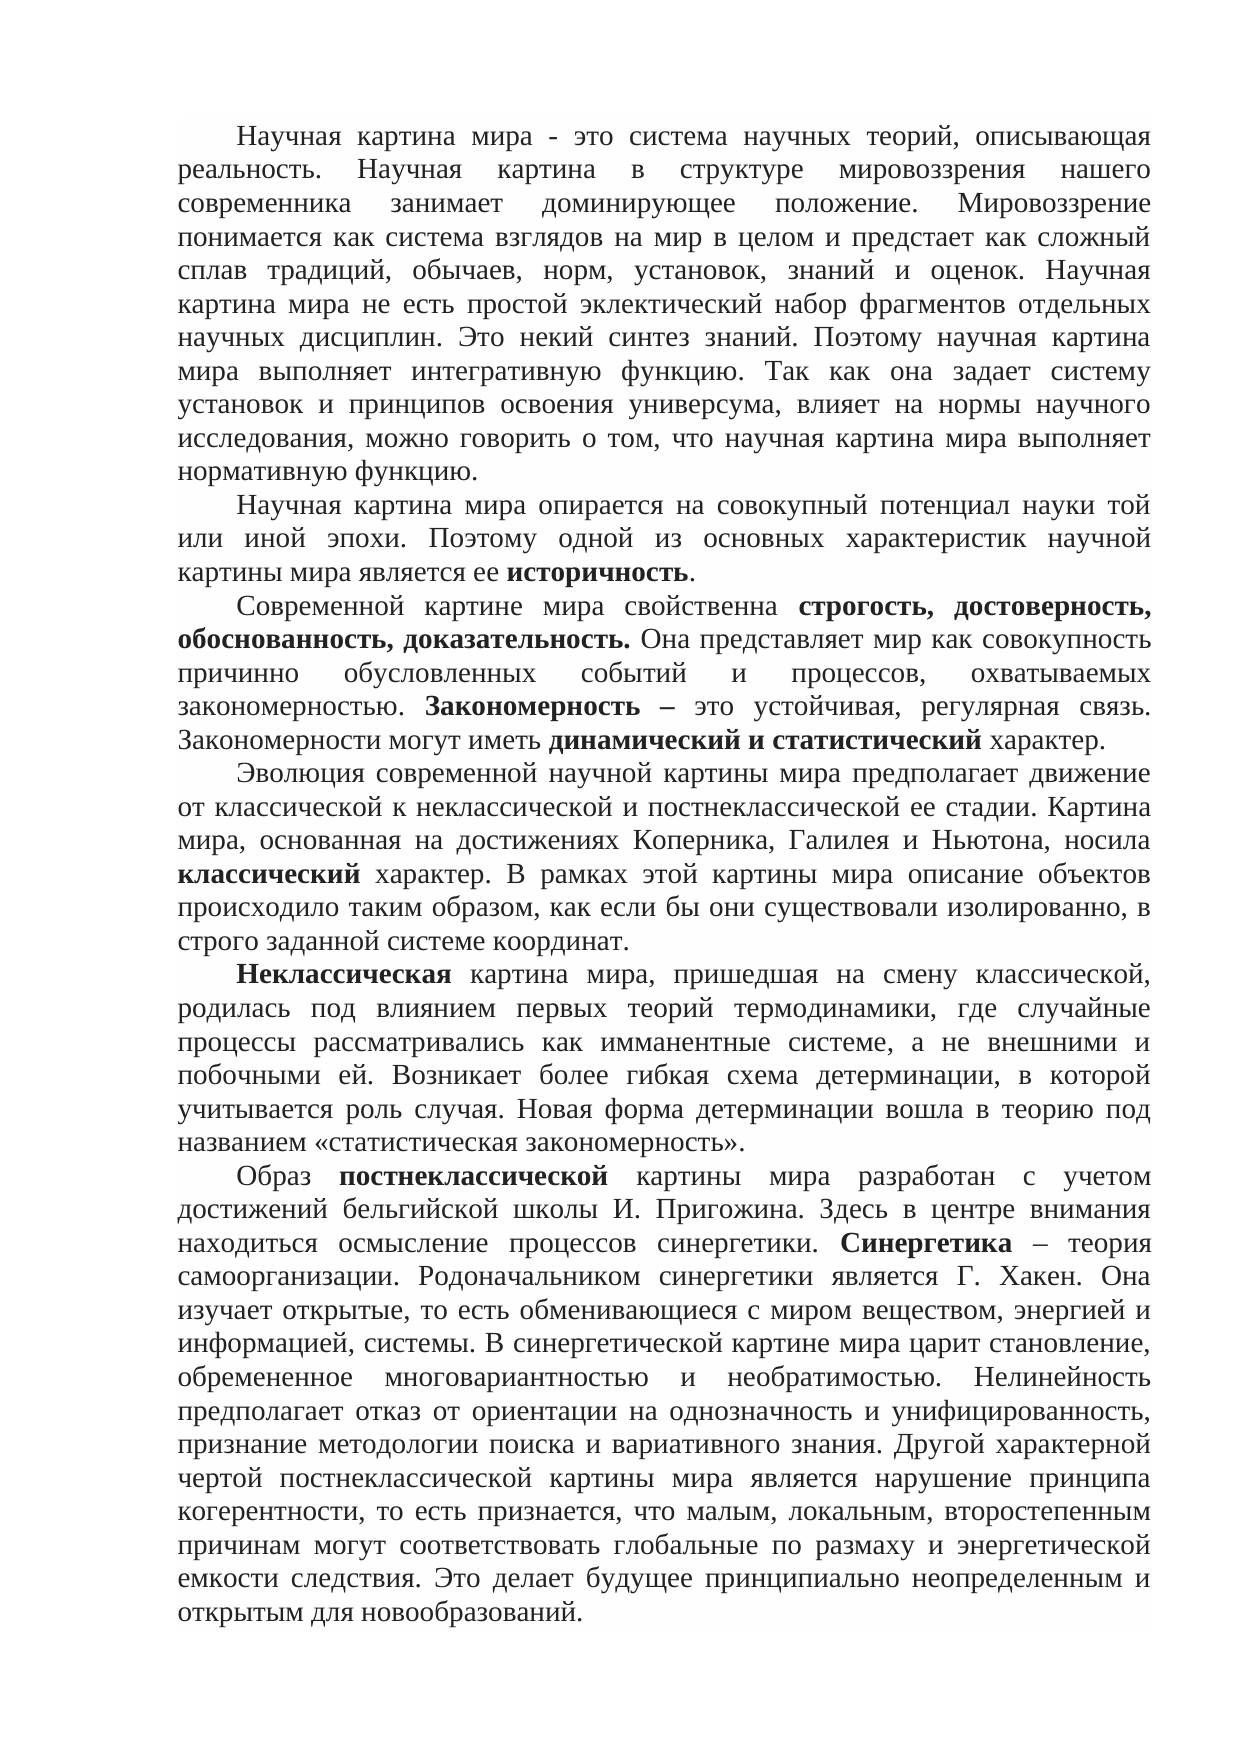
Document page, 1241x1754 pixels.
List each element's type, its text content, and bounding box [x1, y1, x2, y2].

text Образ постнеклассической картины мира разработан с учетом достижений бельгийской школы И. Пригожина. Здесь в центре внимания находиться осмысление процессов синергетики. Синергетика – теория самоорганизации. Родоначальником синергетики является Г. Хакен. Она изучает открытые, то есть обменивающиеся с миром веществом, энергией и информацией, системы. В синергетической картине мира царит становление, обремененное многовариантностью и необратимостью. Нелинейность предполагает отказ от ориентации на однозначность и унифицированность, признание методологии поиска и вариативного знания. Другой характерной чертой постнеклассической картины мира является нарушение принципа когерентности, то есть признается, что малым, локальным, второстепенным причинам могут соответствовать глобальные по размаху и энергетической емкости следствия. Это делает будущее принципиально неопределенным и открытым для новообразований. [177, 1158, 1152, 1627]
text Научная картина мира - это система научных теорий, описывающая реальность. Научная картина в структуре мировоззрения нашего современника занимает доминирующее положение. Мировоззрение понимается как система взглядов на мир в целом и предстает как сложный сплав традиций, обычаев, норм, установок, знаний и оценок. Научная картина мира не есть простой эклектический набор фрагментов отдельных научных дисциплин. Это некий синтез знаний. Поэтому научная картина мира выполняет интегративную функцию. Так как она задает систему установок и принципов освоения универсума, влияет на нормы научного исследования, можно говорить о том, что научная картина мира выполняет нормативную функцию. [177, 118, 1152, 487]
text Научная картина мира опирается на совокупный потенциал науки той или иной эпохи. Поэтому одной из основных характеристик научной картины мира является ее историчность. [177, 487, 1152, 588]
text Неклассическая картина мира, пришедшая на смену классической, родилась под влиянием первых теорий термодинамики, где случайные процессы рассматривались как имманентные системе, а не внешними и побочными ей. Возникает более гибкая схема детерминации, в которой учитывается роль случая. Новая форма детерминации вошла в теорию под названием «статистическая закономерность». [177, 957, 1152, 1158]
text Современной картине мира свойственна строгость, достоверность, обоснованность, доказательность. Она представляет мир как совокупность причинно обусловленных событий и процессов, охватываемых закономерностью. Закономерность – это устойчивая, регулярная связь. Закономерности могут иметь динамический и статистический характер. [177, 588, 1152, 755]
text Эволюция современной научной картины мира предполагает движение от классической к неклассической и постнеклассической ее стадии. Картина мира, основанная на достижениях Коперника, Галилея и Ньютона, носила классический характер. В рамках этой картины мира описание объектов происходило таким образом, как если бы они существовали изолированно, в строго заданной системе координат. [177, 755, 1152, 957]
